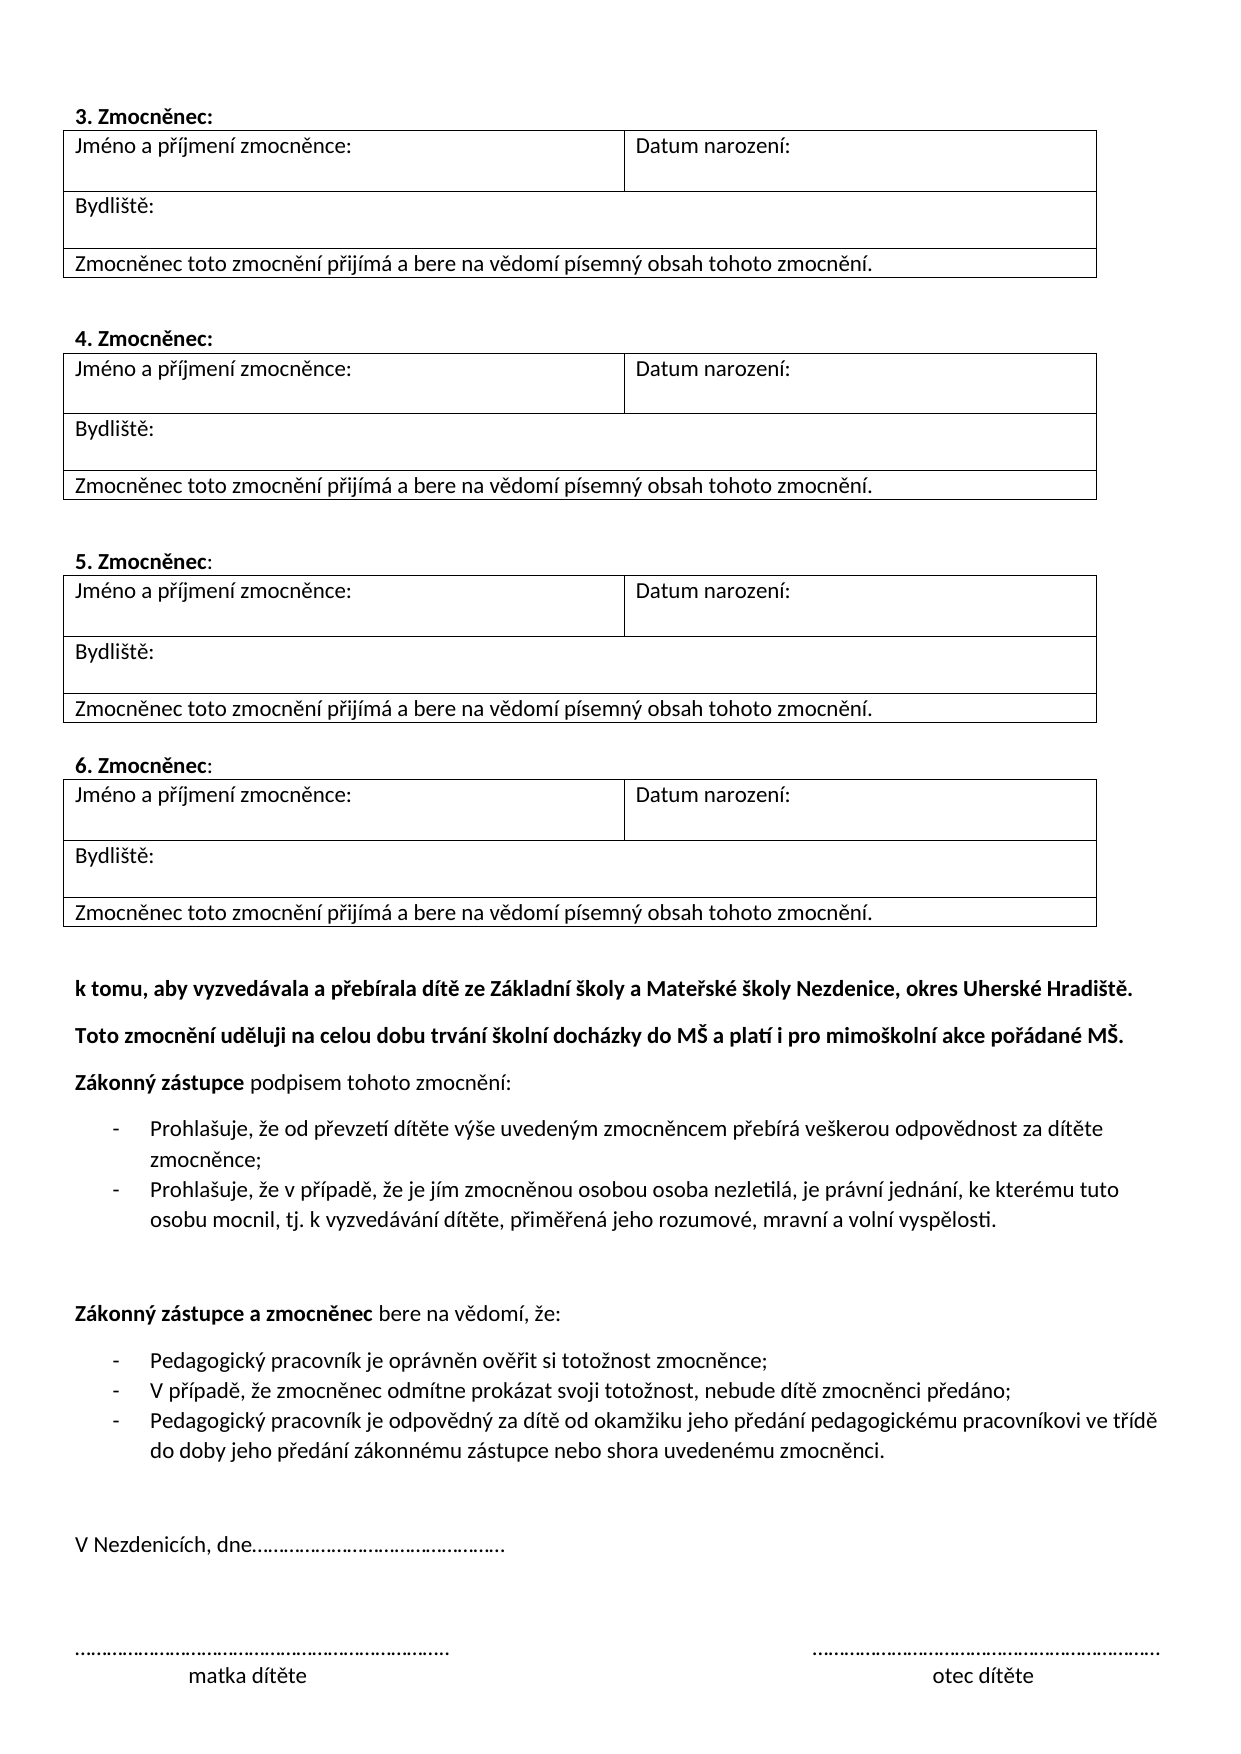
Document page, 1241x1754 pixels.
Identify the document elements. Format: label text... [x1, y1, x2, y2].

list Pedagogický pracovník je odpovědný za dítě od okamžiku jeho předání pedagogickému pracovníkovi ve třídě do doby jeho předání zákonnému zástupce nebo shora uvedenému zmocněnci. [112, 1406, 1165, 1464]
table_header Datum narození: [625, 576, 1096, 636]
table_cell Bydliště: [64, 192, 1096, 248]
text 6. Zmocněnec: [75, 751, 1165, 779]
text k tomu, aby vyzvedávala a přebírala dítě ze Základní školy a Mateřské školy Nezdenice, okres Uherské Hradiště. [75, 974, 1165, 1002]
table_cell Zmocněnec toto zmocnění přijímá a bere na vědomí písemný obsah tohoto zmocnění. [64, 249, 1096, 277]
list Pedagogický pracovník je oprávněn ověřit si totožnost zmocněnce; [112, 1346, 1165, 1374]
text 5. Zmocněnec: [75, 547, 1165, 575]
list V případě, že zmocněnec odmítne prokázat svoji totožnost, nebude dítě zmocněnci předáno; [112, 1376, 1165, 1404]
table_cell Bydliště: [64, 841, 1096, 897]
table_header Datum narození: [625, 131, 1096, 191]
table_cell Zmocněnec toto zmocnění přijímá a bere na vědomí písemný obsah tohoto zmocnění. [64, 898, 1096, 926]
text 4. Zmocněnec: [75, 324, 1165, 353]
table_cell Bydliště: [64, 637, 1096, 693]
table_header Jméno a příjmení zmocněnce: [64, 131, 624, 191]
text V Nezdenicích, dne………………………………………… [75, 1530, 1165, 1558]
table_header Jméno a příjmení zmocněnce: [64, 354, 624, 413]
table_header Jméno a příjmení zmocněnce: [64, 780, 624, 840]
text 3. Zmocněnec: [75, 102, 1165, 130]
table_cell Zmocněnec toto zmocnění přijímá a bere na vědomí písemný obsah tohoto zmocnění. [64, 694, 1096, 722]
text …………………………………………………………….. ………………………………………………………… [75, 1633, 1165, 1661]
text matka dítěte otec dítěte [75, 1661, 1165, 1689]
list Prohlašuje, že v případě, že je jím zmocněnou osobou osoba nezletilá, je právní jednání, ke kterému tuto osobu mocnil, tj. k vyzvedávání dítěte, přiměřená jeho rozumové, mravní a volní vyspělosti. [112, 1175, 1165, 1233]
text Zákonný zástupce a zmocněnec bere na vědomí, že: [75, 1299, 1165, 1327]
table_header Datum narození: [625, 354, 1096, 413]
table_header Jméno a příjmení zmocněnce: [64, 576, 624, 636]
table_cell Zmocněnec toto zmocnění přijímá a bere na vědomí písemný obsah tohoto zmocnění. [64, 471, 1096, 499]
text Toto zmocnění uděluji na celou dobu trvání školní docházky do MŠ a platí i pro mimoškolní akce pořádané MŠ. [75, 1021, 1165, 1049]
list Prohlašuje, že od převzetí dítěte výše uvedeným zmocněncem přebírá veškerou odpovědnost za dítěte zmocněnce; [112, 1114, 1165, 1173]
table_cell Bydliště: [64, 414, 1096, 470]
table_header Datum narození: [625, 780, 1096, 840]
text Zákonný zástupce podpisem tohoto zmocnění: [75, 1068, 1165, 1096]
